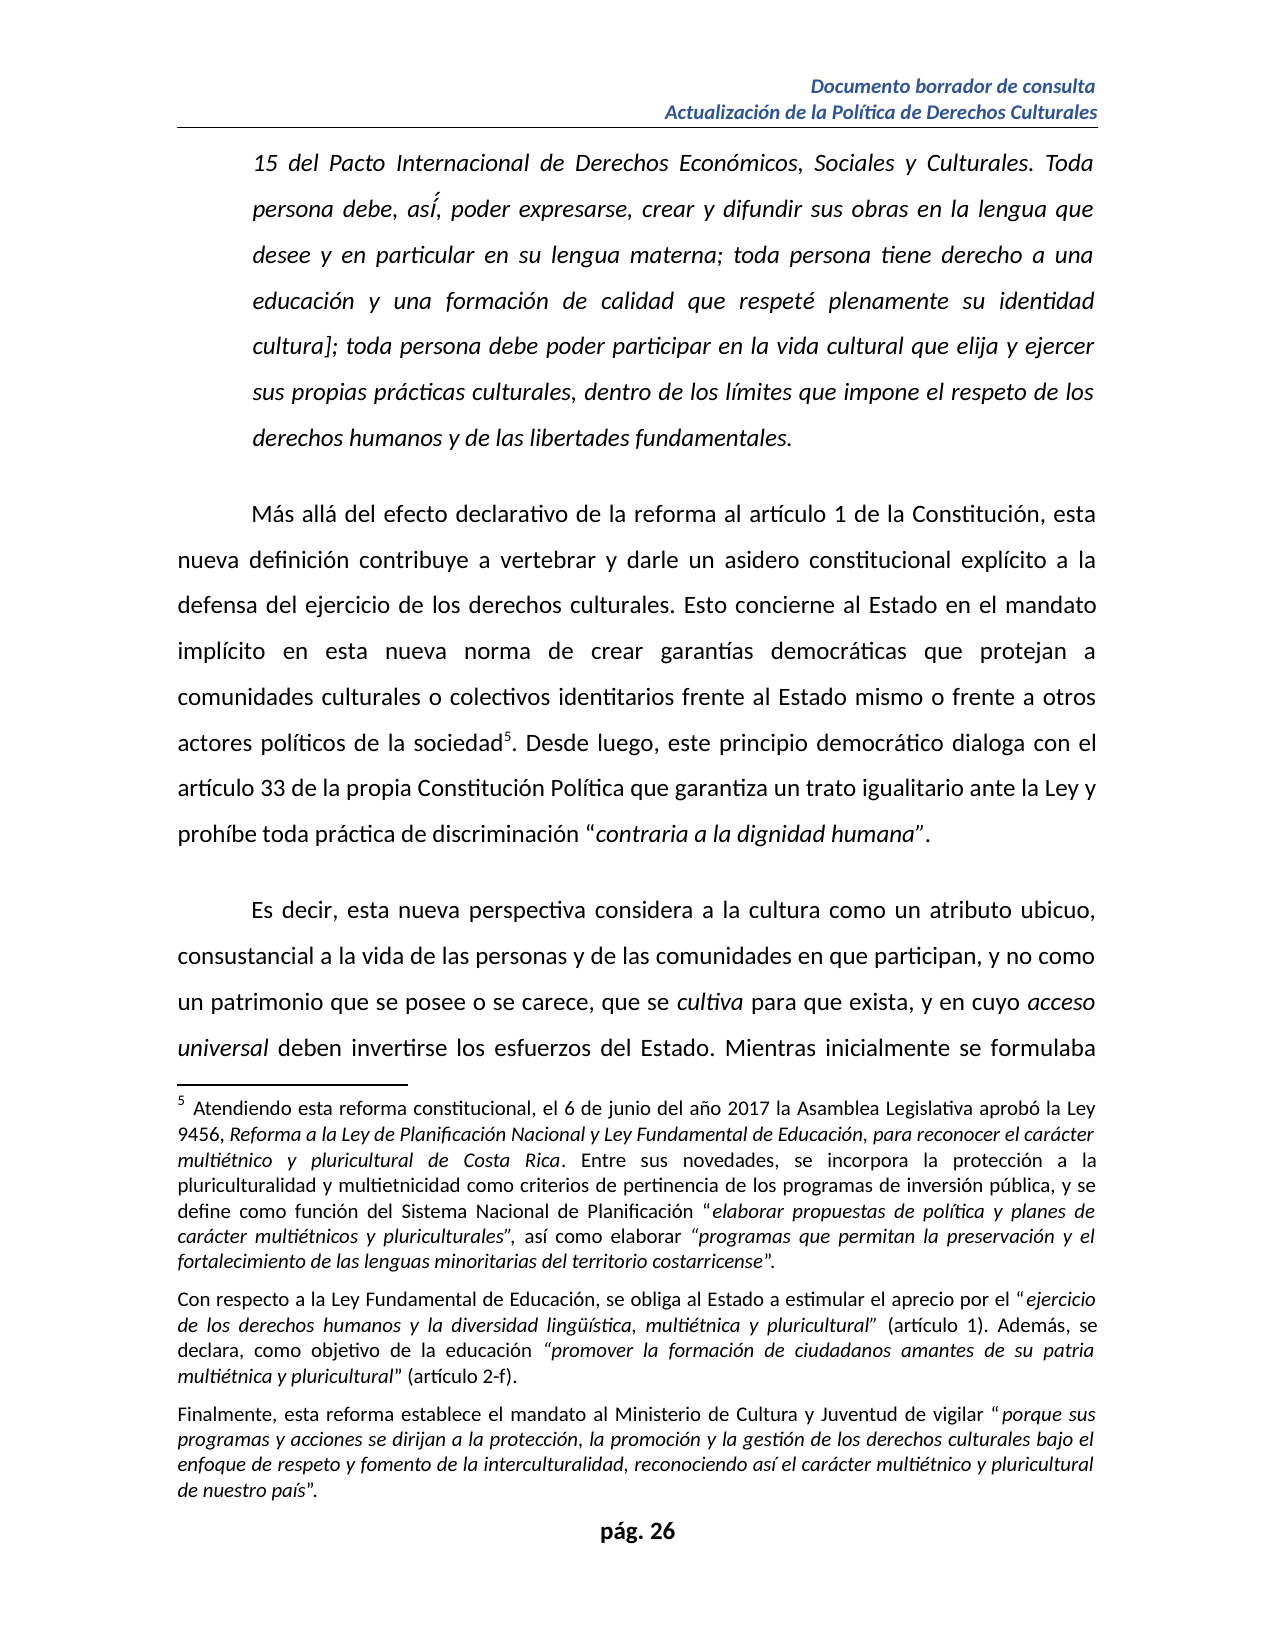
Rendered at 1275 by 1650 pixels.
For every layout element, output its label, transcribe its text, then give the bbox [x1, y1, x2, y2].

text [252, 148, 1098, 452]
text Es decir, esta nueva perspectiva considera a la cultura como un atributo ubicuo, consustancial a la vida de las personas y de las comunidades en que participan, y no como un patrimonio que se posee o se carece, que se cultiva para que exista, y en cuyo acceso universal deben invertirse los esfuerzos del Estado. Mientras inicialmente se formulaba como un derecho a la cultura, más recientemente se ha abierto paso un nuevo abordaje que entiende a la cultura como un conjunto de derechos humanos, cuyo pleno goce debe ser garantizado, promovido y estimulado por el Estado, sin pretensiones de homogenización ni discriminación, garantizando el ejercicio de la diferencia y la identidad. Pero también la multietnicidad y la interculturalidad como principios se alejan de la idea de las culturas como espacios puros y claramente diferenciables, inclinándose en cambio por el reconocimiento del sincretismo, la hibridación y la fluidez de las prácticas, saberes, campos, sentidos y producción de bienes culturales. [177, 894, 1098, 1062]
text Más allá del efecto declarativo de la reforma al artículo 1 de la Constitución, esta nueva definición contribuye a vertebrar y darle un asidero constitucional explícito a la defensa del ejercicio de los derechos culturales. Esto concierne al Estado en el mandato implícito en esta nueva norma de crear garantías democráticas que protejan a comunidades culturales o colectivos identitarios frente al Estado mismo o frente a otros actores políticos de la sociedad. Desde luego, este principio democrático dialoga con el artículo 33 de la propia Constitución Política que garantiza un trato igualitario ante la Ley y prohíbe toda práctica de discriminación “contraria a la dignidad humana”. [177, 498, 1098, 849]
